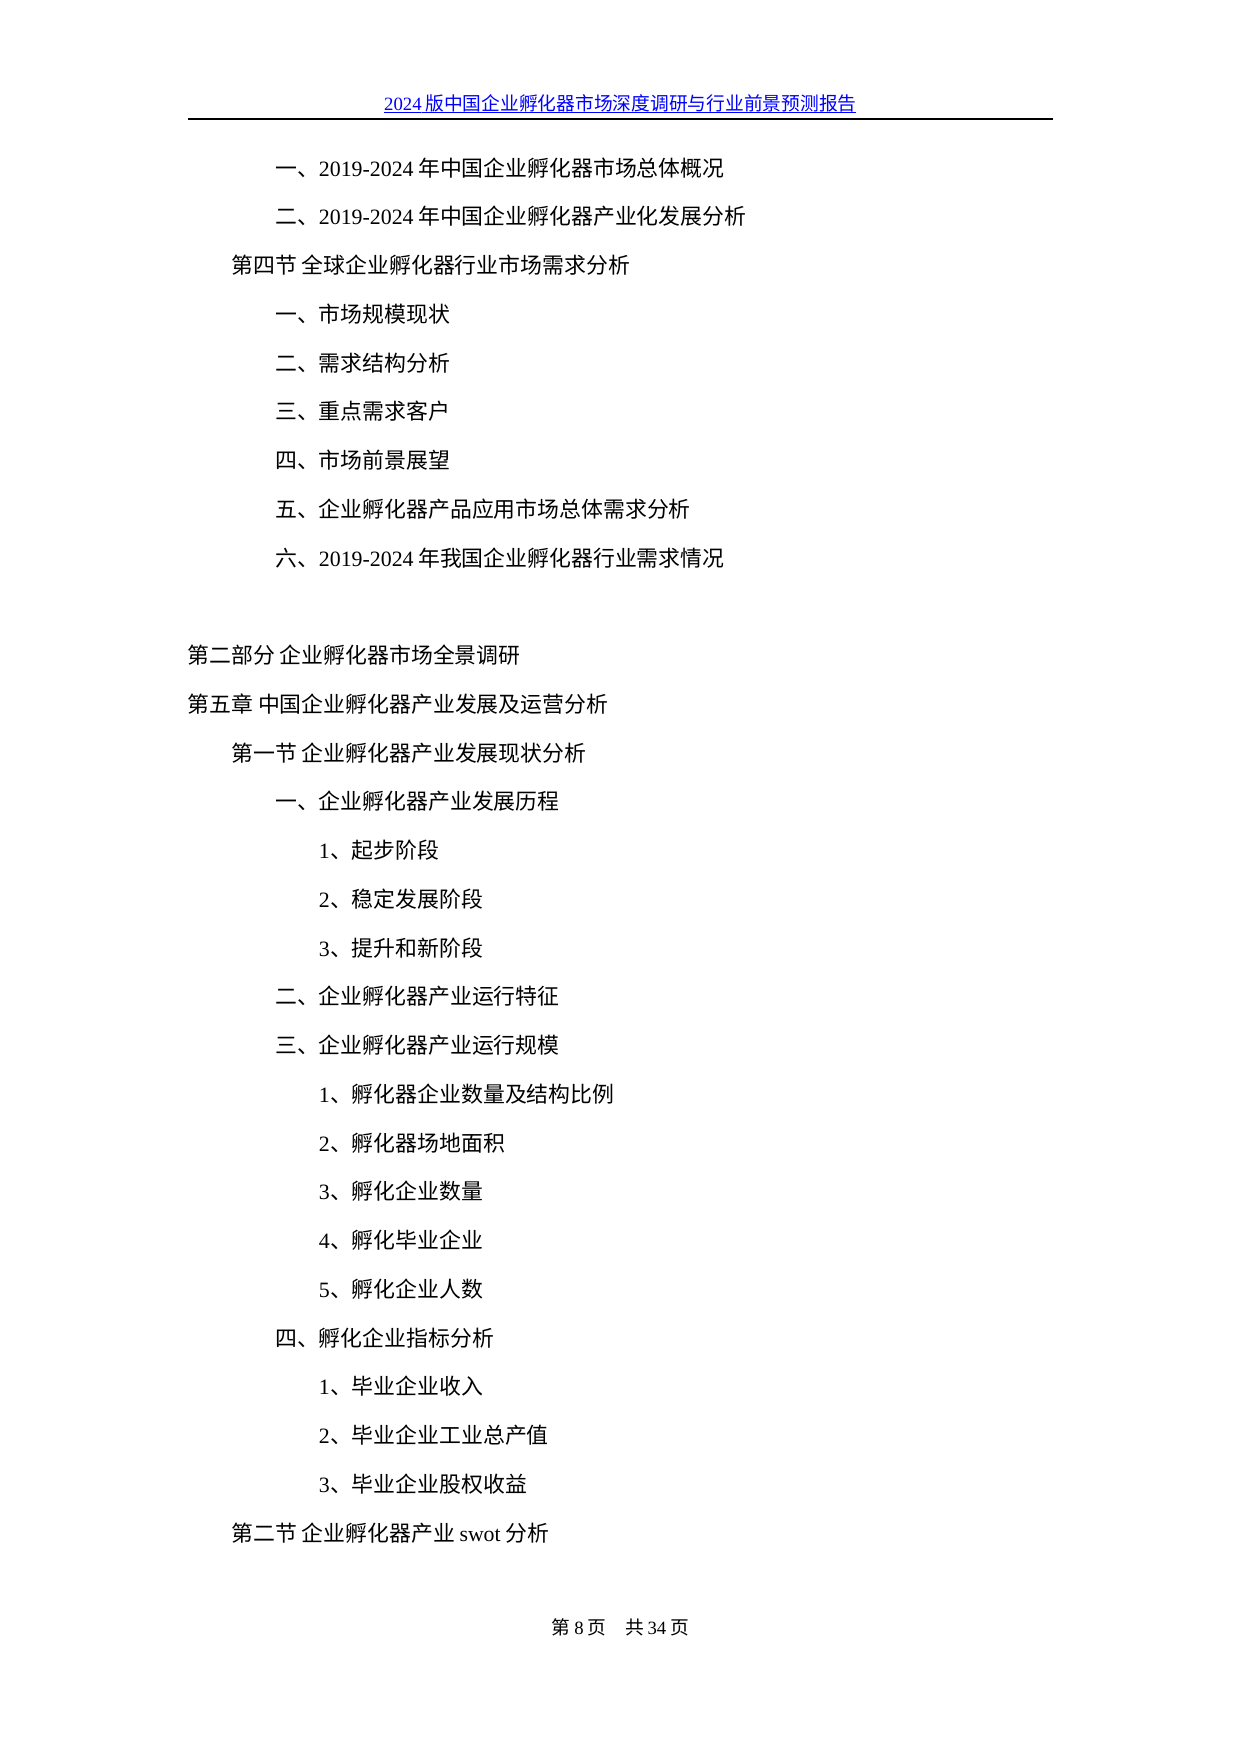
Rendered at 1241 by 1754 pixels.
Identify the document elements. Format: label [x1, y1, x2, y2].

text [187, 150, 1053, 1548]
